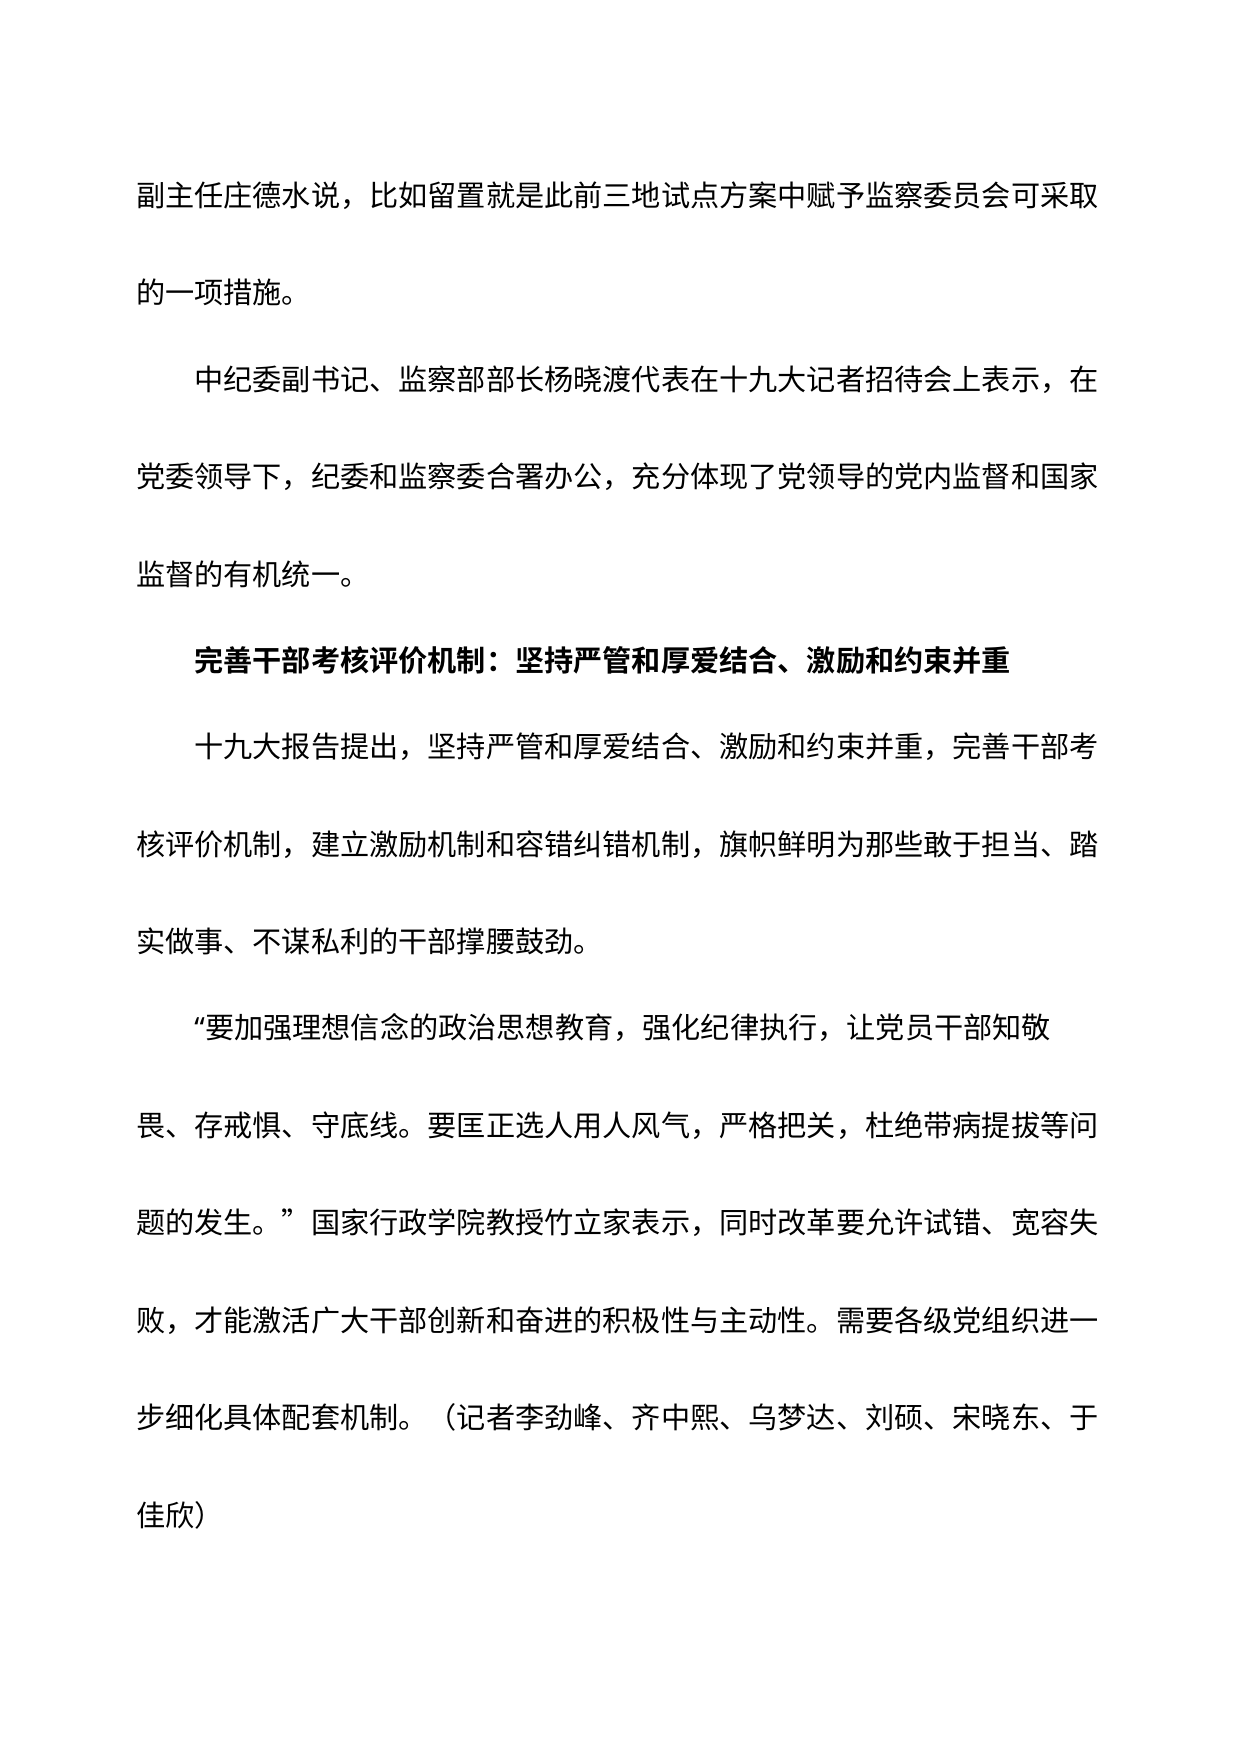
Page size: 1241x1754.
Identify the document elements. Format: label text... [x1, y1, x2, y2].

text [136, 161, 1104, 324]
text “要加强理想信念的政治思想教育，强化纪律执行，让党员干部知敬畏、存戒惧、守底线。要匡正选人用人风气，严格把关，杜绝带病提拔等问题的发生。”国家行政学院教授竹立家表示，同时改革要允许试错、宽容失败，才能激活广大干部创新和奋进的积极性与主动性。需要各级党组织进一步细化具体配套机制。（记者李劲峰、齐中熙、乌梦达、刘硕、宋晓东、于佳欣） [136, 993, 1104, 1546]
text 完善干部考核评价机制：坚持严管和厚爱结合、激励和约束并重 [136, 626, 1104, 691]
text 十九大报告提出，坚持严管和厚爱结合、激励和约束并重，完善干部考核评价机制，建立激励机制和容错纠错机制，旗帜鲜明为那些敢于担当、踏实做事、不谋私利的干部撑腰鼓劲。 [136, 712, 1104, 972]
text 中纪委副书记、监察部部长杨晓渡代表在十九大记者招待会上表示，在党委领导下，纪委和监察委合署办公，充分体现了党领导的党内监督和国家监督的有机统一。 [136, 345, 1104, 605]
